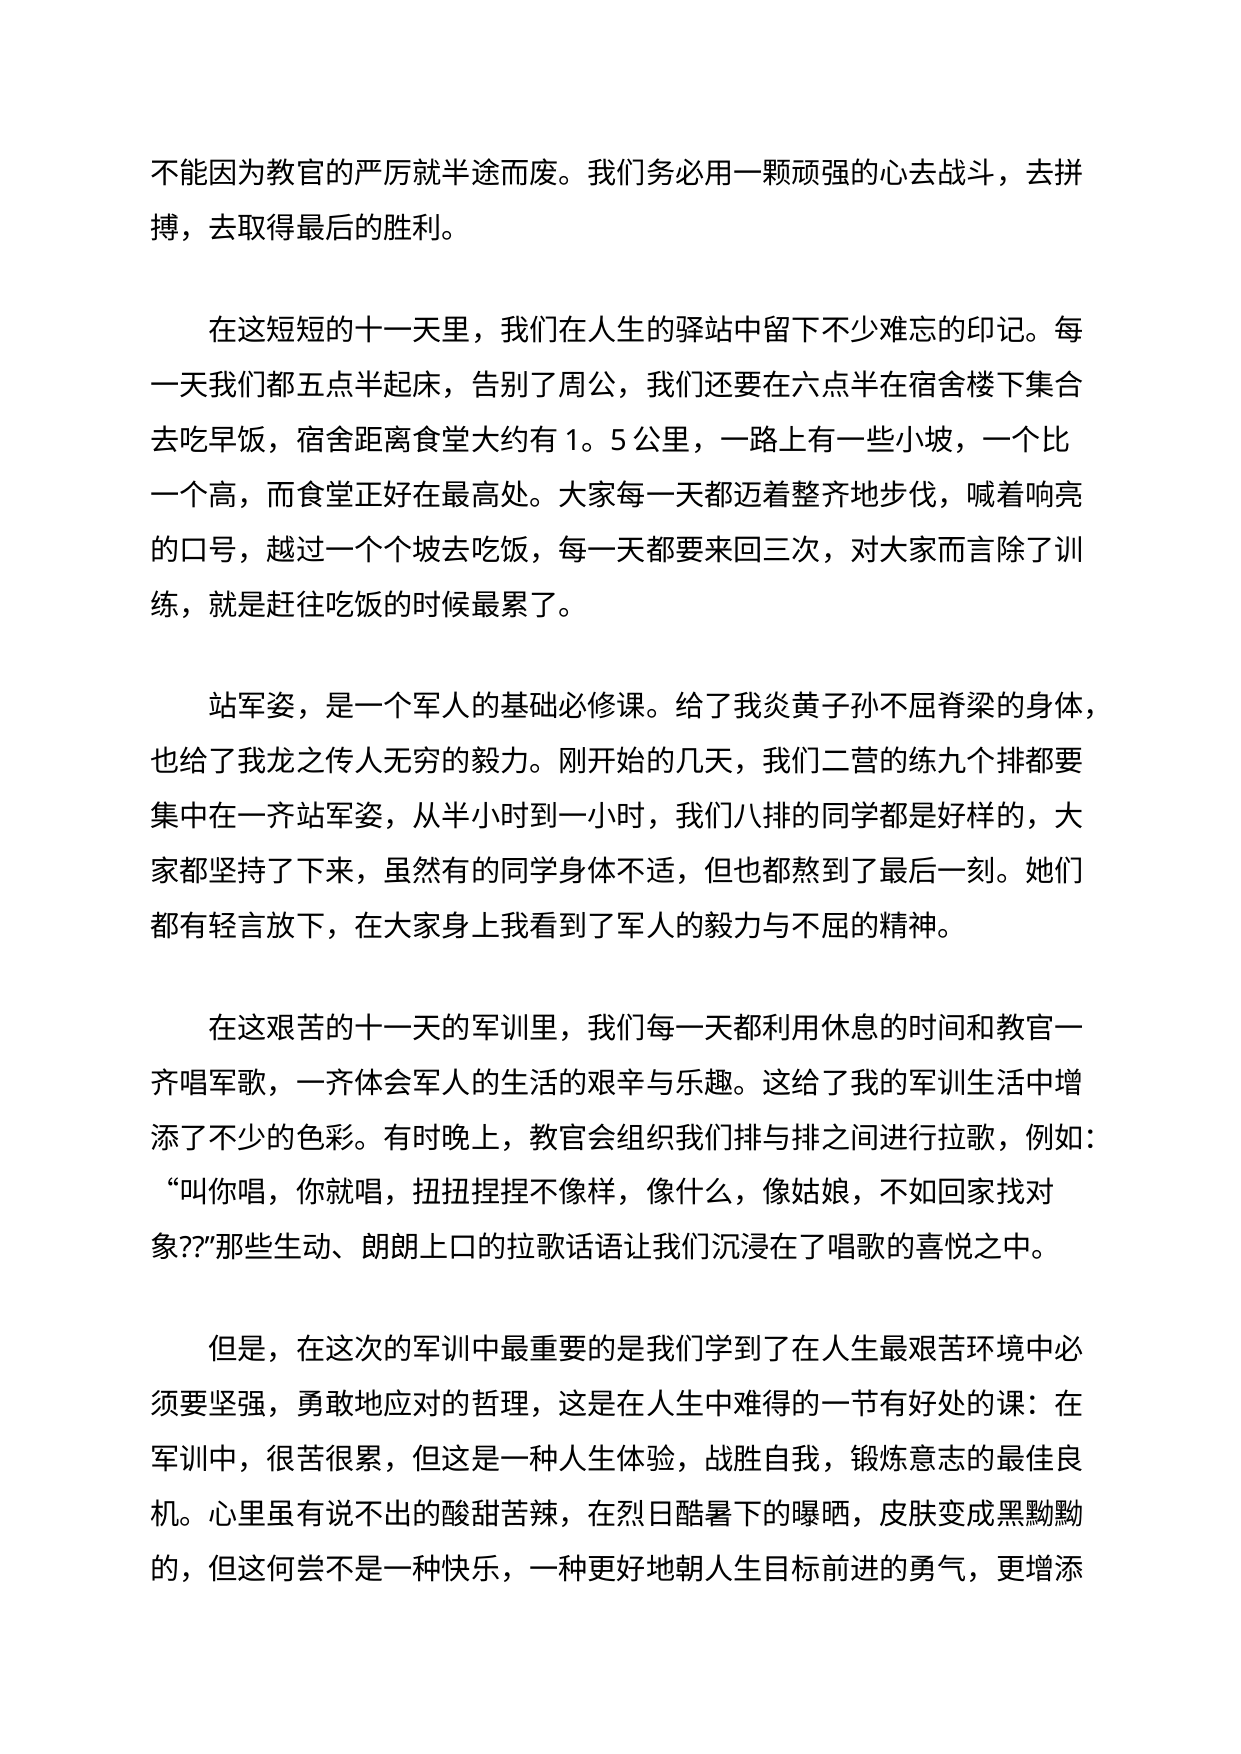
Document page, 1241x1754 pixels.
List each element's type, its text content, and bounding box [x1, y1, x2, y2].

text 在这短短的十一天里，我们在人生的驿站中留下不少难忘的印记。每一天我们都五点半起床，告别了周公，我们还要在六点半在宿舍楼下集合去吃早饭，宿舍距离食堂大约有1。5公里，一路上有一些小坡，一个比一个高，而食堂正好在最高处。大家每一天都迈着整齐地步伐，喊着响亮的口号，越过一个个坡去吃饭，每一天都要来回三次，对大家而言除了训练，就是赶往吃饭的时候最累了。 [150, 307, 1090, 623]
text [150, 1326, 1090, 1588]
text 在这艰苦的十一天的军训里，我们每一天都利用休息的时间和教官一齐唱军歌，一齐体会军人的生活的艰辛与乐趣。这给了我的军训生活中增添了不少的色彩。有时晚上，教官会组织我们排与排之间进行拉歌，例如：“叫你唱，你就唱，扭扭捏捏不像样，像什么，像姑娘，不如回家找对象??”那些生动、朗朗上口的拉歌话语让我们沉浸在了唱歌的喜悦之中。 [150, 1004, 1090, 1266]
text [150, 150, 1090, 247]
text 站军姿，是一个军人的基础必修课。给了我炎黄子孙不屈脊梁的身体，也给了我龙之传人无穷的毅力。刚开始的几天，我们二营的练九个排都要集中在一齐站军姿，从半小时到一小时，我们八排的同学都是好样的，大家都坚持了下来，虽然有的同学身体不适，但也都熬到了最后一刻。她们都有轻言放下，在大家身上我看到了军人的毅力与不屈的精神。 [150, 683, 1090, 945]
